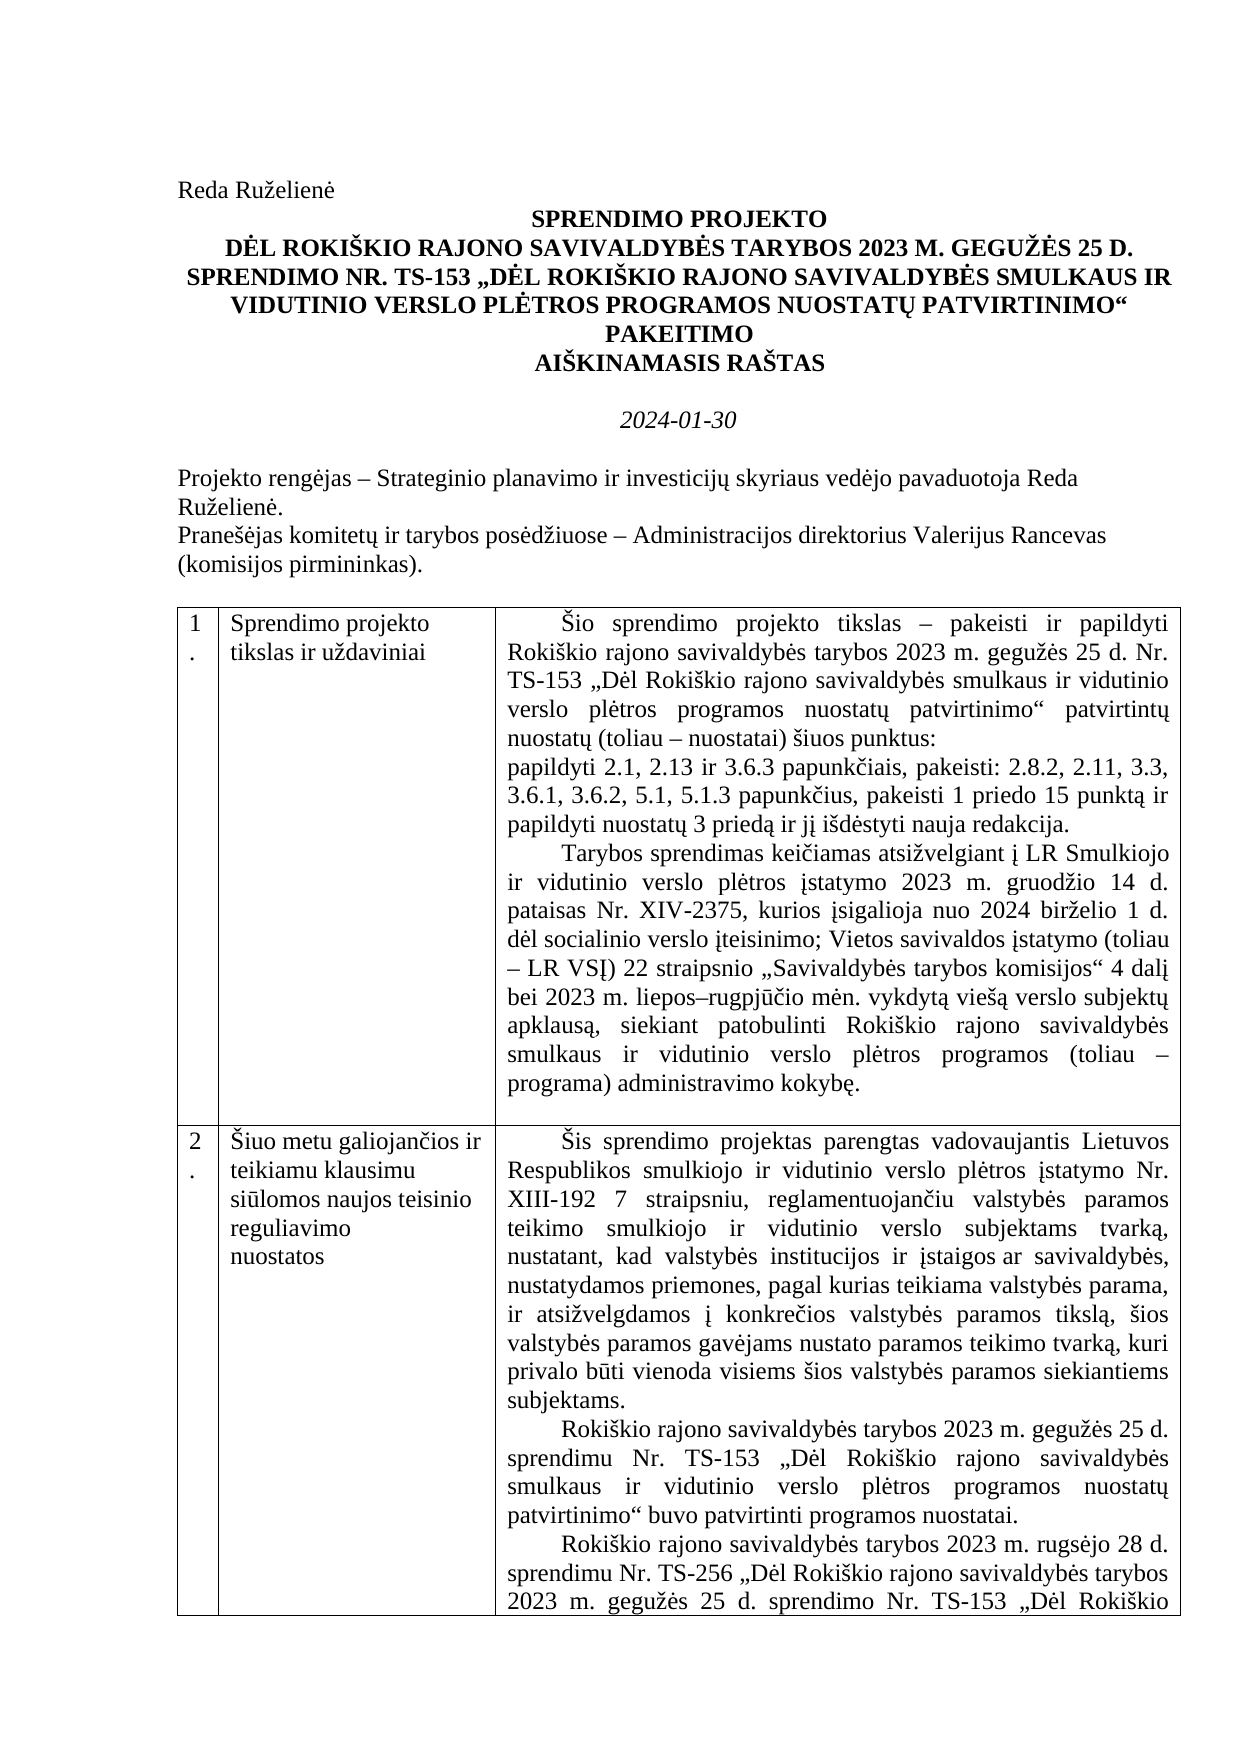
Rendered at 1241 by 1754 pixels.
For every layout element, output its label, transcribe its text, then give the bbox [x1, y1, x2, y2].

text SPRENDIMO PROJEKTO [177, 204, 1181, 233]
text AIŠKINAMASIS RAŠTAS [234, 348, 1126, 377]
text Projekto rengėjas – Strateginio planavimo ir investicijų skyriaus vedėjo pavaduotoja Reda Ruželienė. [177, 463, 1181, 521]
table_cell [496, 1126, 1180, 1615]
table_header Sprendimo projekto tikslas ir uždaviniai [219, 608, 495, 1125]
text DĖL ROKIŠKIO RAJONO SAVIVALDYBĖS TARYBOS 2023 M. GEGUŽĖS 25 D. SPRENDIMO NR. TS-153 „DĖL ROKIŠKIO RAJONO SAVIVALDYBĖS SMULKAUS IR VIDUTINIO VERSLO PLĖTROS PROGRAMOS NUOSTATŲ PATVIRTINIMO“ PAKEITIMO [177, 233, 1181, 348]
table_cell 2. [178, 1126, 218, 1615]
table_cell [219, 1126, 495, 1615]
table_header Šio sprendimo projekto tikslas – pakeisti ir papildyti Rokiškio rajono savivaldybės tarybos 2023 m. gegužės 25 d. Nr. TS-153 „Dėl Rokiškio rajono savivaldybės smulkaus ir vidutinio verslo plėtros programos nuostatų patvirtinimo“ patvirtintų nuostatų (toliau – nuostatai) šiuos punktus: papildyti 2.1, 2.13 ir 3.6.3 papunkčiais, pakeisti: 2.8.2, 2.11, 3.3, 3.6.1, 3.6.2, 5.1, 5.1.3 papunkčius, pakeisti 1 priedo 15 punktą ir papildyti nuostatų 3 priedą ir jį išdėstyti nauja redakcija. Tarybos sprendimas keičiamas atsižvelgiant į LR Smulkiojo ir vidutinio verslo plėtros įstatymo 2023 m. gruodžio 14 d. pataisas Nr. XIV-2375, kurios įsigalioja nuo 2024 birželio 1 d. dėl socialinio verslo įteisinimo; Vietos savivaldos įstatymo (toliau – LR VSĮ) 22 straipsnio „Savivaldybės tarybos komisijos“ 4 dalį bei 2023 m. liepos–rugpjūčio mėn. vykdytą viešą verslo subjektų apklausą, siekiant patobulinti Rokiškio rajono savivaldybės smulkaus ir vidutinio verslo plėtros programos (toliau – programa) administravimo kokybę. [496, 608, 1180, 1125]
text 2024-01-30 [177, 406, 1181, 434]
text Reda Ruželienė [177, 176, 1181, 204]
table_header 1. [178, 608, 218, 1125]
text Pranešėjas komitetų ir tarybos posėdžiuose – Administracijos direktorius Valerijus Rancevas (komisijos pirmininkas). [177, 521, 1181, 578]
